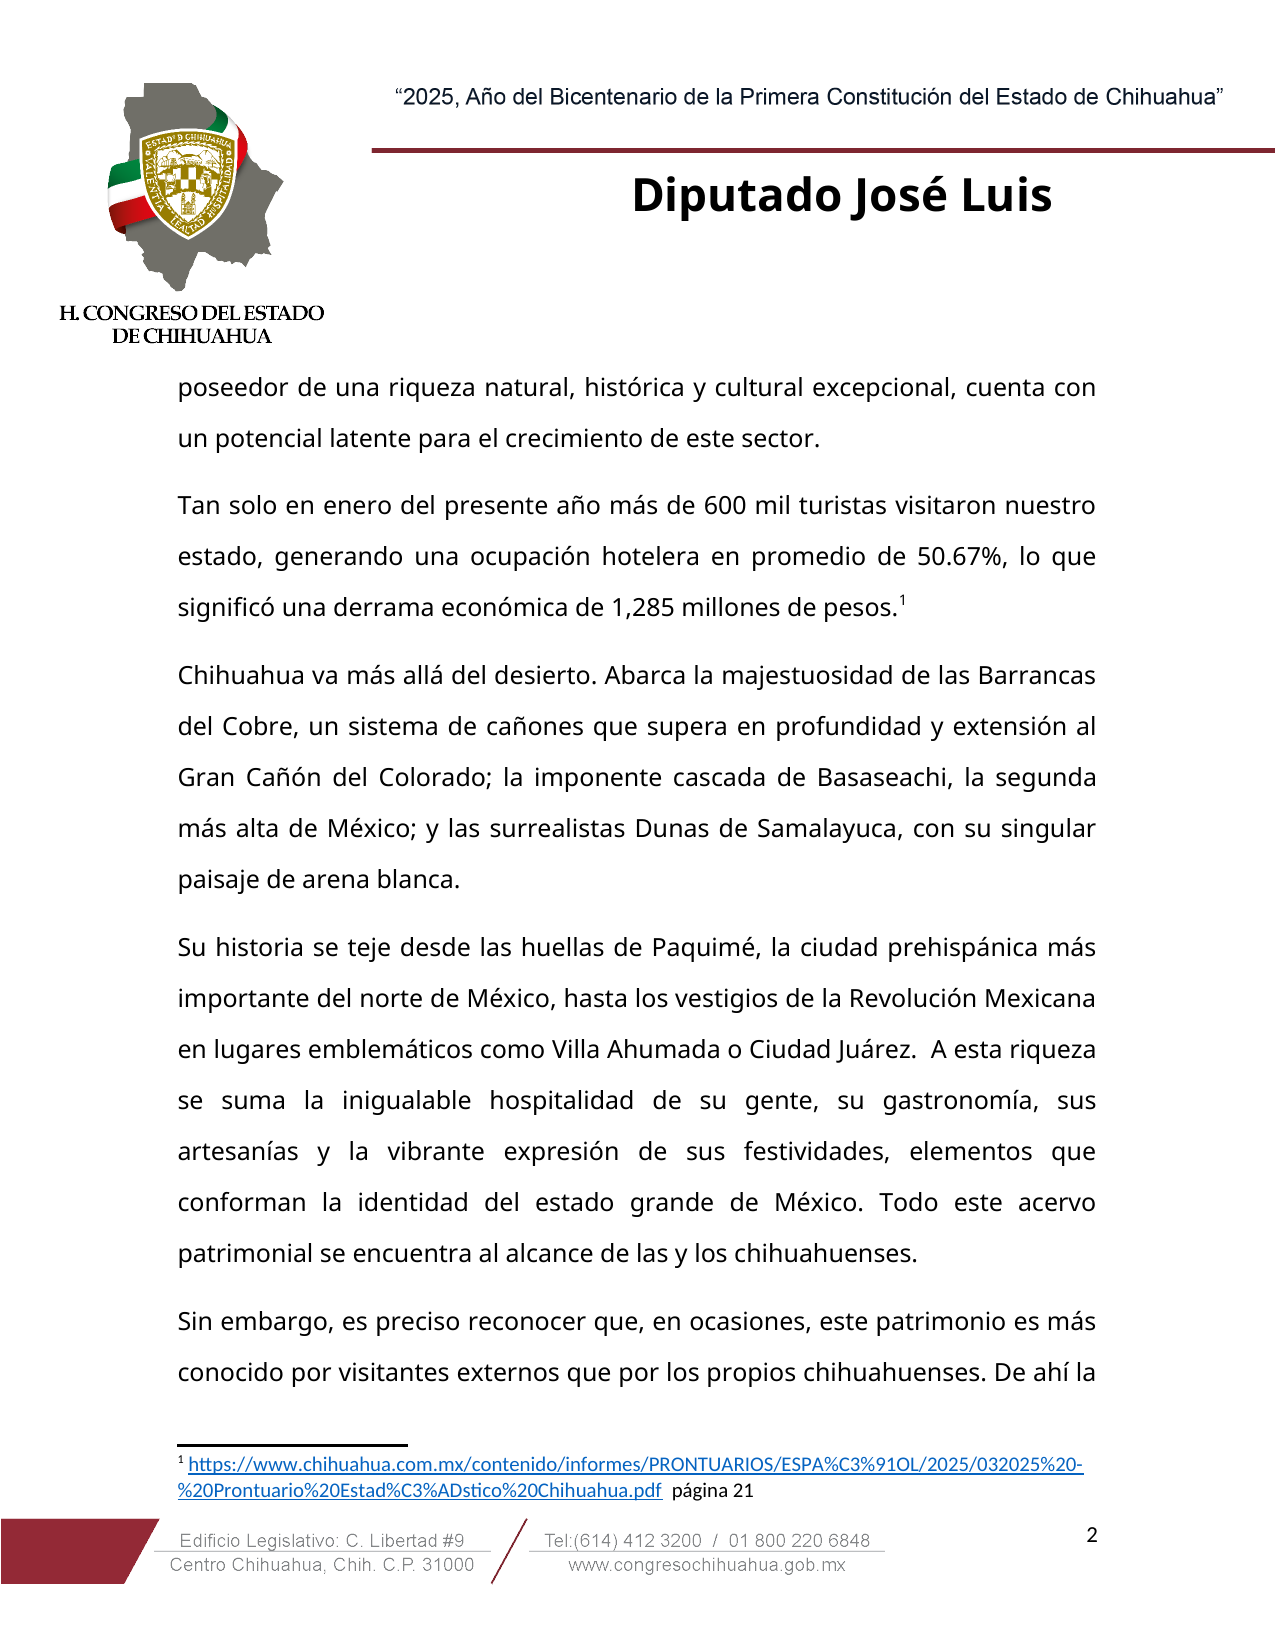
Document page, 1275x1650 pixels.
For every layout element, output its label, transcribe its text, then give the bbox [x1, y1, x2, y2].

text Chihuahua va más allá del desierto. Abarca la majestuosidad de las Barrancas del Cobre, un sistema de cañones que supera en profundidad y extensión al Gran Cañón del Colorado; la imponente cascada de Basaseachi, la segunda más alta de México; y las surrealistas Dunas de Samalayuca, con su singular paisaje de arena blanca. [177, 658, 1098, 896]
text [177, 369, 1098, 454]
picture [0, 0, 1275, 1647]
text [177, 1303, 1098, 1389]
text Tan solo en enero del presente año más de 600 mil turistas visitaron nuestro estado, generando una ocupación hotelera en promedio de 50.67%, lo que significó una derrama económica de 1,285 millones de pesos. [177, 488, 1098, 624]
text Su historia se teje desde las huellas de Paquimé, la ciudad prehispánica más importante del norte de México, hasta los vestigios de la Revolución Mexicana en lugares emblemáticos como Villa Ahumada o Ciudad Juárez. A esta riqueza se suma la inigualable hospitalidad de su gente, su gastronomía, sus artesanías y la vibrante expresión de sus festividades, elementos que conforman la identidad del estado grande de México. Todo este acervo patrimonial se encuentra al alcance de las y los chihuahuenses. [177, 929, 1098, 1270]
